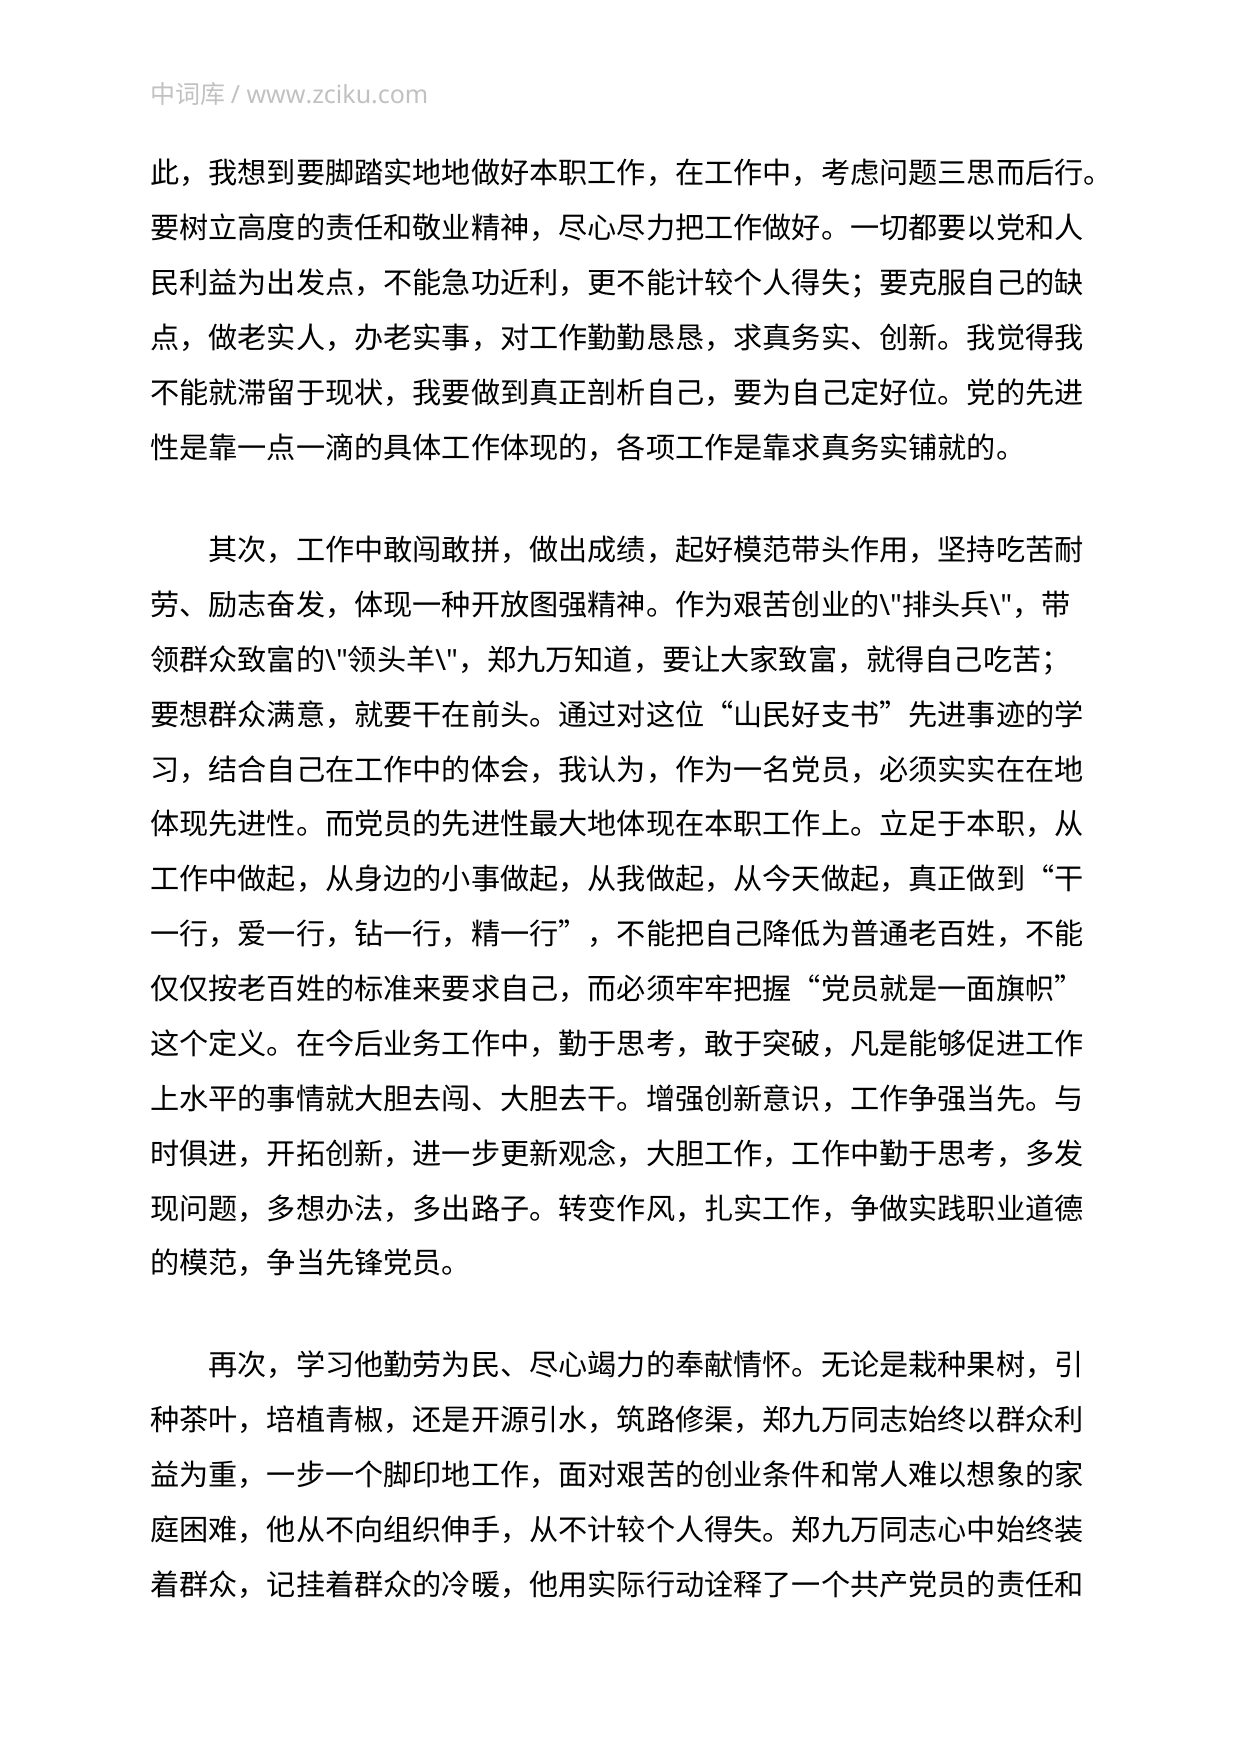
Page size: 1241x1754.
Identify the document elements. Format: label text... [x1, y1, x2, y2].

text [150, 150, 1090, 467]
text 其次，工作中敢闯敢拼，做出成绩，起好模范带头作用，坚持吃苦耐劳、励志奋发，体现一种开放图强精神。作为艰苦创业的\"排头兵\"，带领群众致富的\"领头羊\"，郑九万知道，要让大家致富，就得自己吃苦；要想群众满意，就要干在前头。通过对这位“山民好支书”先进事迹的学习，结合自己在工作中的体会，我认为，作为一名党员，必须实实在在地体现先进性。而党员的先进性最大地体现在本职工作上。立足于本职，从工作中做起，从身边的小事做起，从我做起，从今天做起，真正做到“干一行，爱一行，钻一行，精一行”，不能把自己降低为普通老百姓，不能仅仅按老百姓的标准来要求自己，而必须牢牢把握“党员就是一面旗帜”这个定义。在今后业务工作中，勤于思考，敢于突破，凡是能够促进工作上水平的事情就大胆去闯、大胆去干。增强创新意识，工作争强当先。与时俱进，开拓创新，进一步更新观念，大胆工作，工作中勤于思考，多发现问题，多想办法，多出路子。转变作风，扎实工作，争做实践职业道德的模范，争当先锋党员。 [150, 526, 1090, 1282]
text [150, 1342, 1090, 1604]
